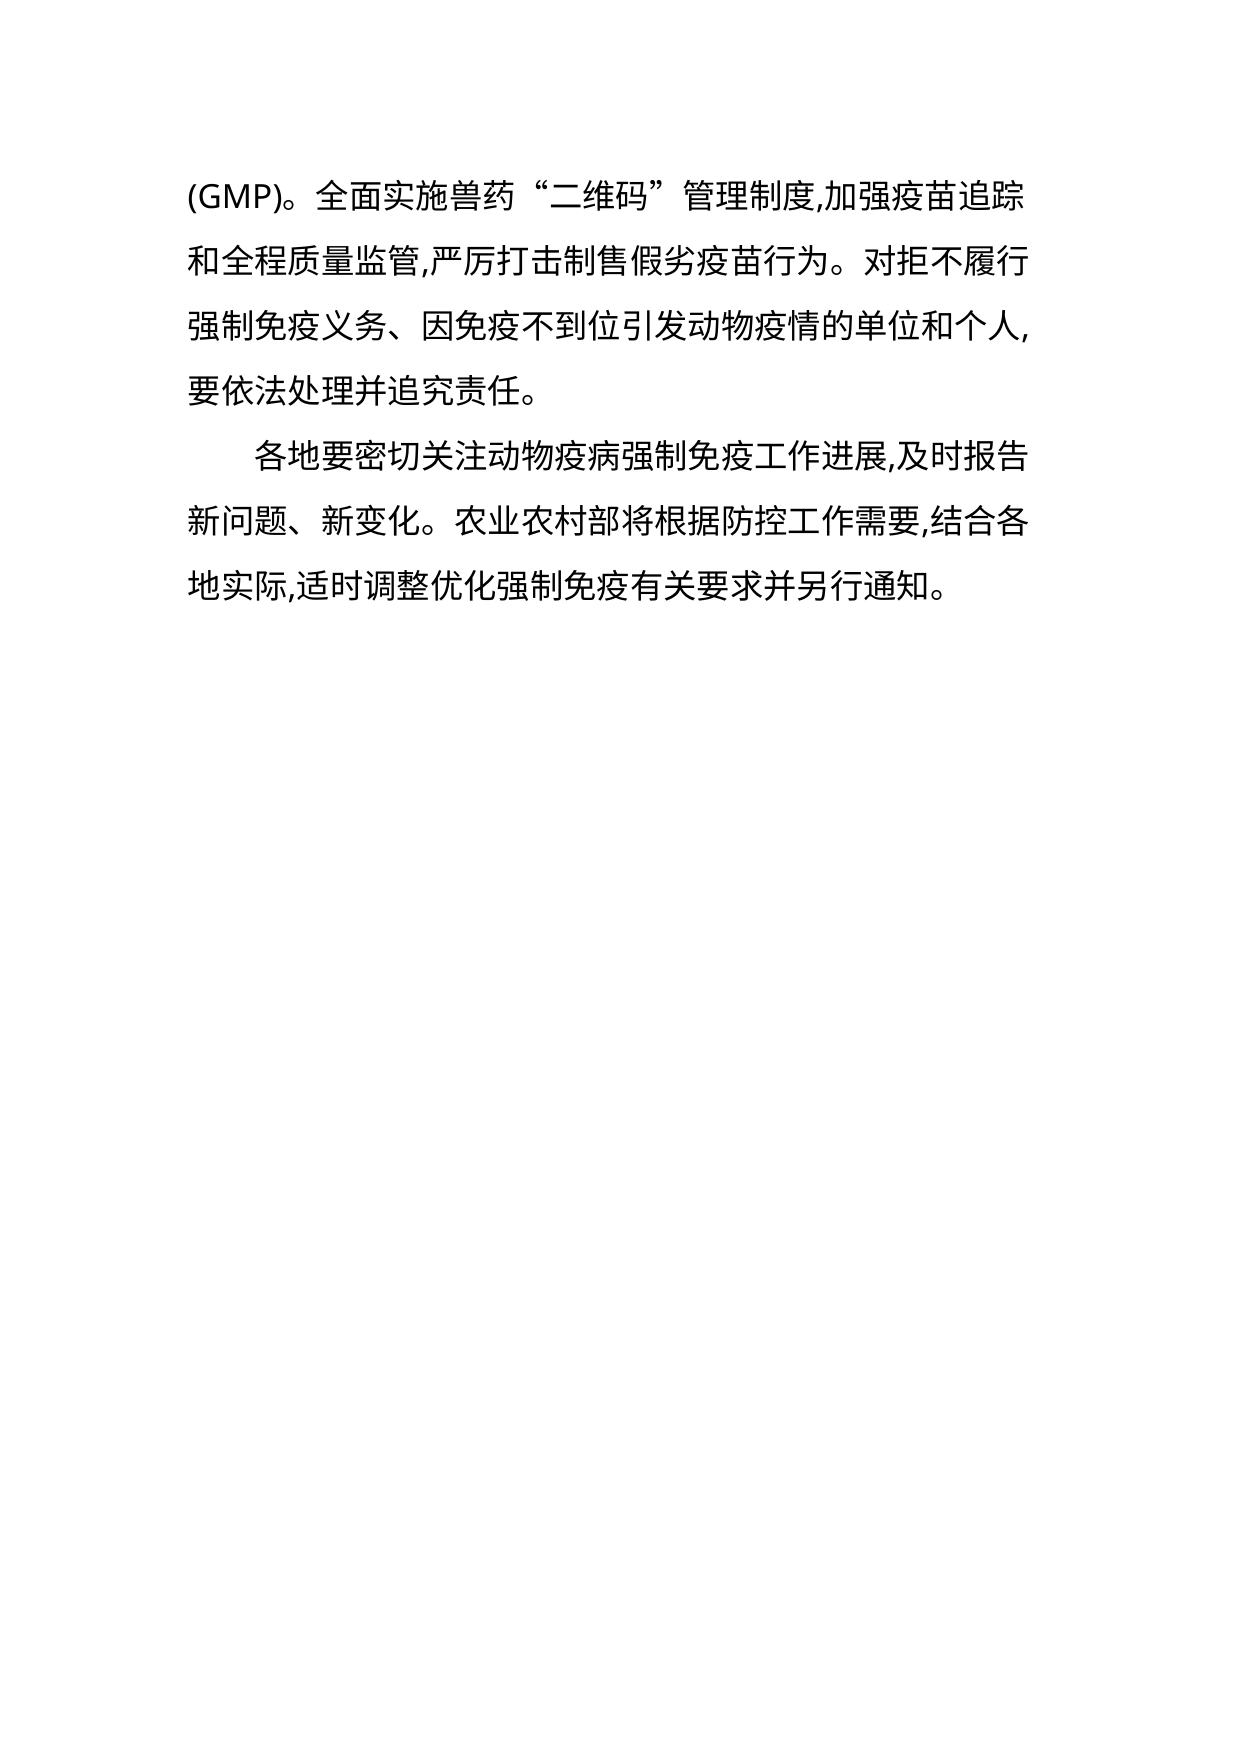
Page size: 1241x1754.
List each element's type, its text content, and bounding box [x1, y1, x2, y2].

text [187, 162, 1053, 422]
text 各地要密切关注动物疫病强制免疫工作进展,及时报告新问题、新变化。农业农村部将根据防控工作需要,结合各地实际,适时调整优化强制免疫有关要求并另行通知。 [187, 422, 1053, 617]
